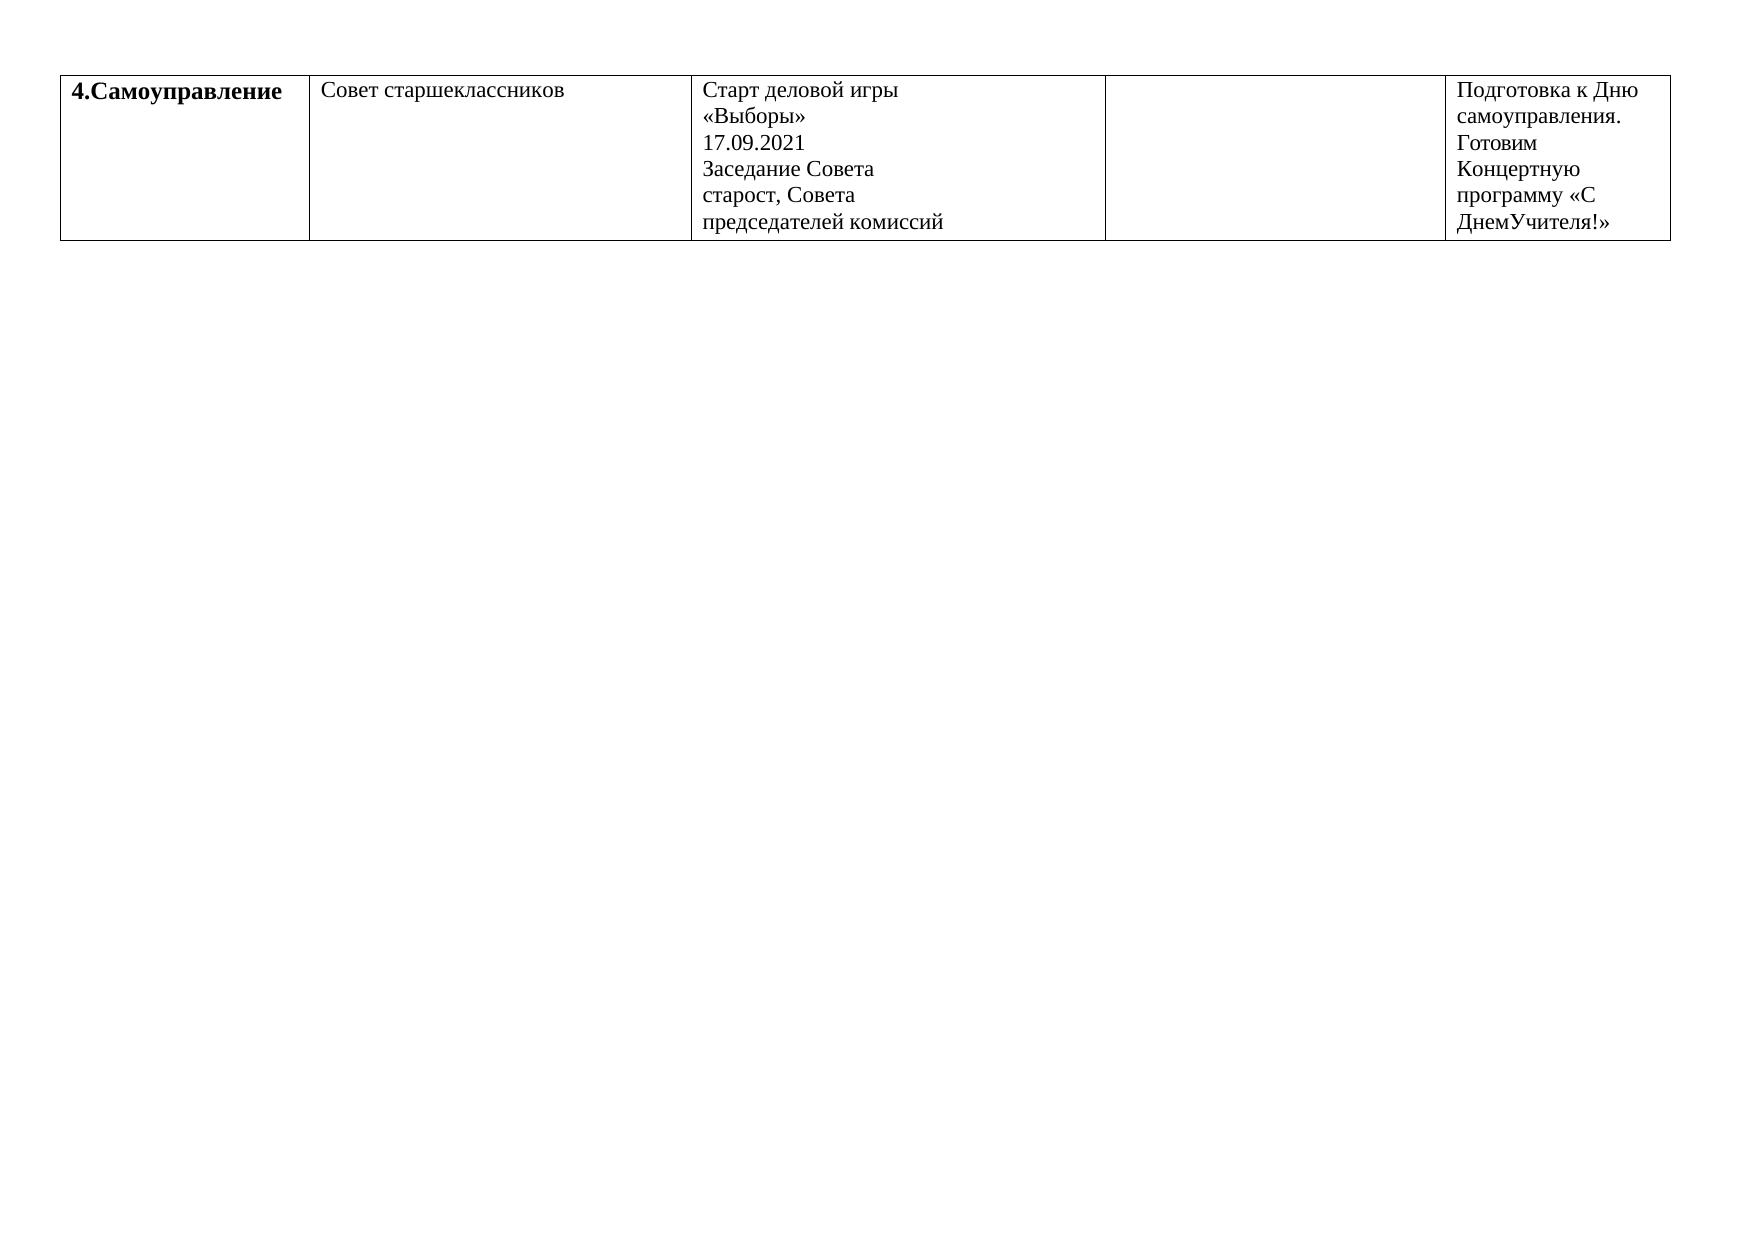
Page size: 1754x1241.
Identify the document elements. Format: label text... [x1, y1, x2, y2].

table_header Подготовка к Дню самоуправления. Готовим Концертную программу «С ДнемУчителя!» [1446, 76, 1670, 240]
table_header Совет старшеклассников [310, 76, 691, 240]
table_header [1106, 76, 1445, 240]
table_header 4.Самоуправление [61, 76, 309, 240]
table_header Старт деловой игры «Выборы» 17.09.2021 Заседание Совета старост, Совета председателей комиссий [692, 76, 1105, 240]
